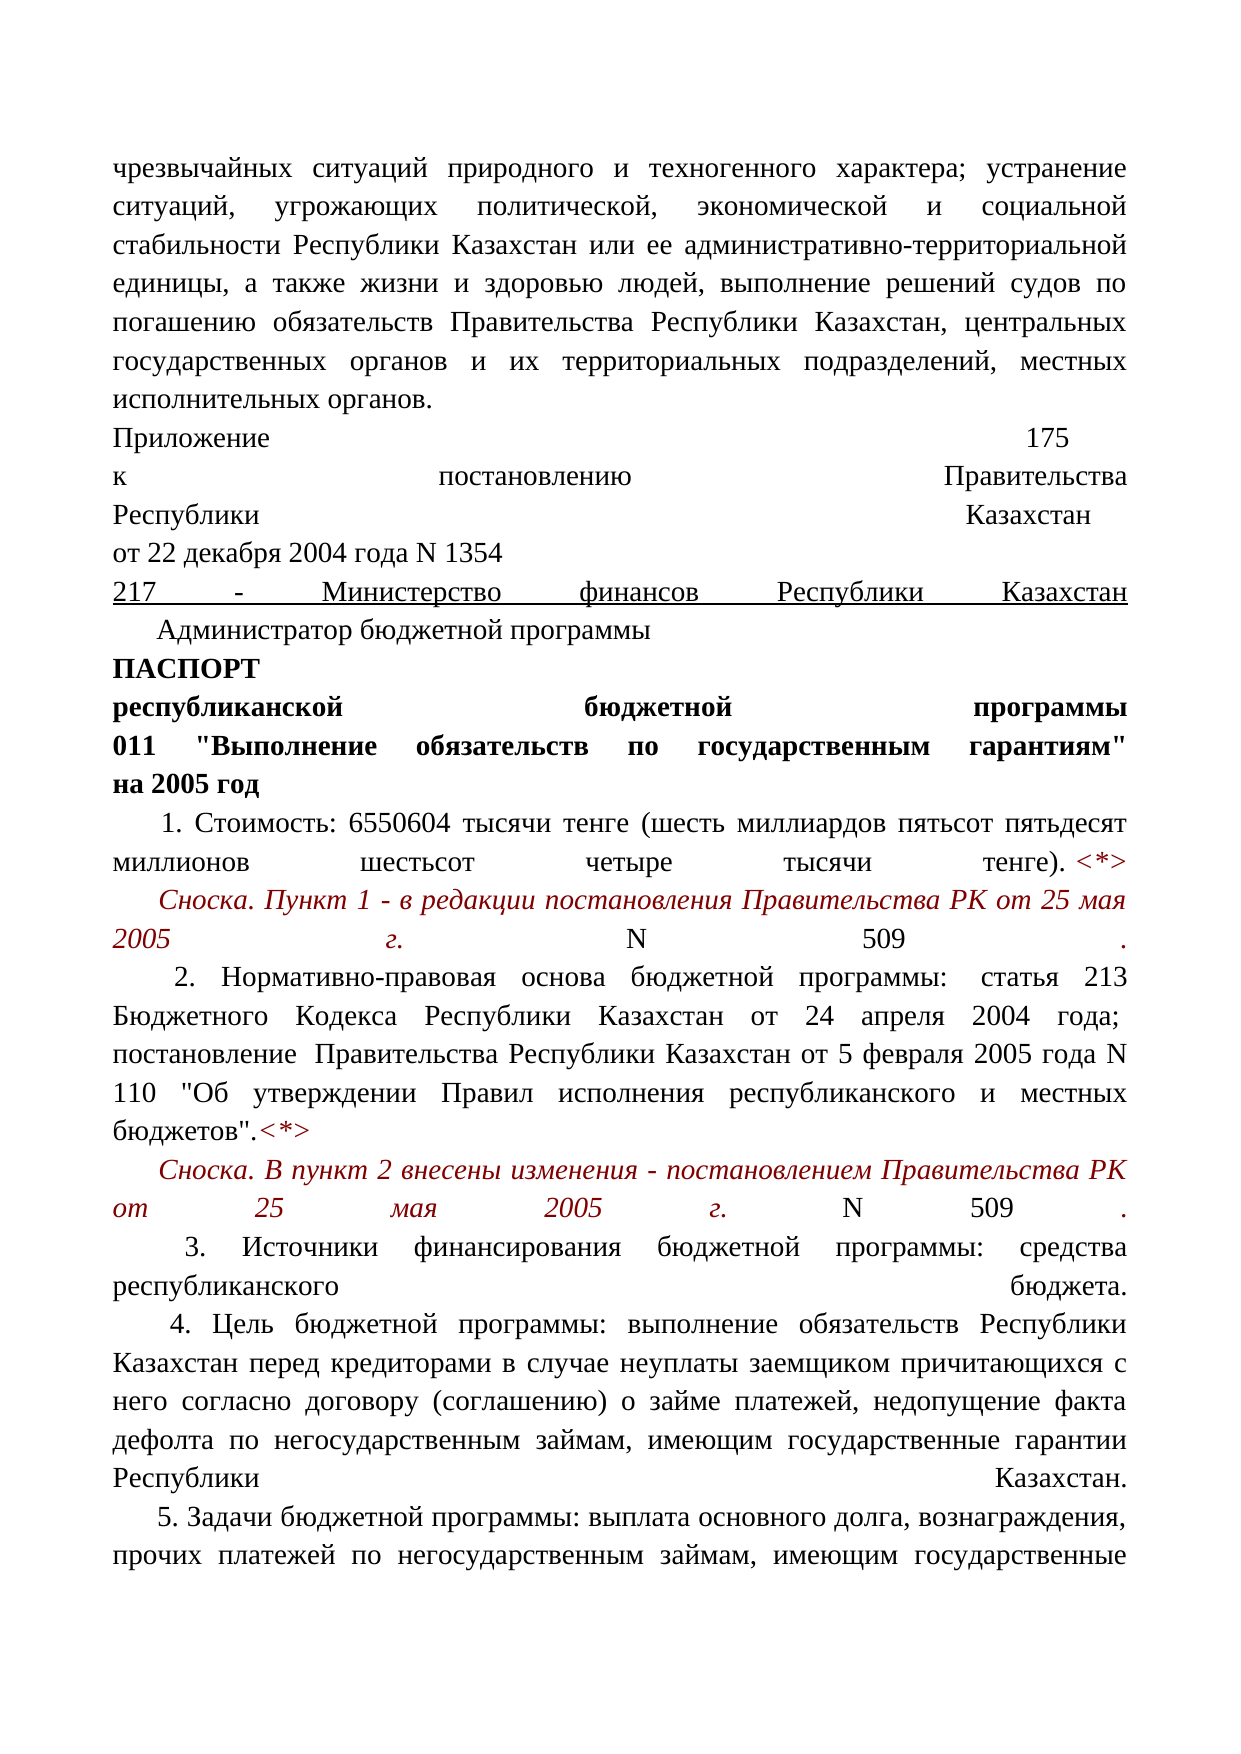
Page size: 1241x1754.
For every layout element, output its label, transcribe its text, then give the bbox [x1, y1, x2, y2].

text Приложение 175 к постановлению Правительства Республики Казахстан от 22 декабря 2004 года N 1354 [112, 420, 1128, 569]
text 217 - Министерство финансов Республики Казахстан Администратор бюджетной программы [112, 574, 1128, 603]
text ПАСПОРТ республиканской бюджетной программы 011 "Выполнение обязательств по государственным гарантиям" на 2005 год [112, 651, 1128, 800]
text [112, 150, 1128, 415]
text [112, 805, 1128, 1571]
text 217 - Министерство финансов Республики Казахстан Администратор бюджетной программы [112, 604, 1128, 646]
